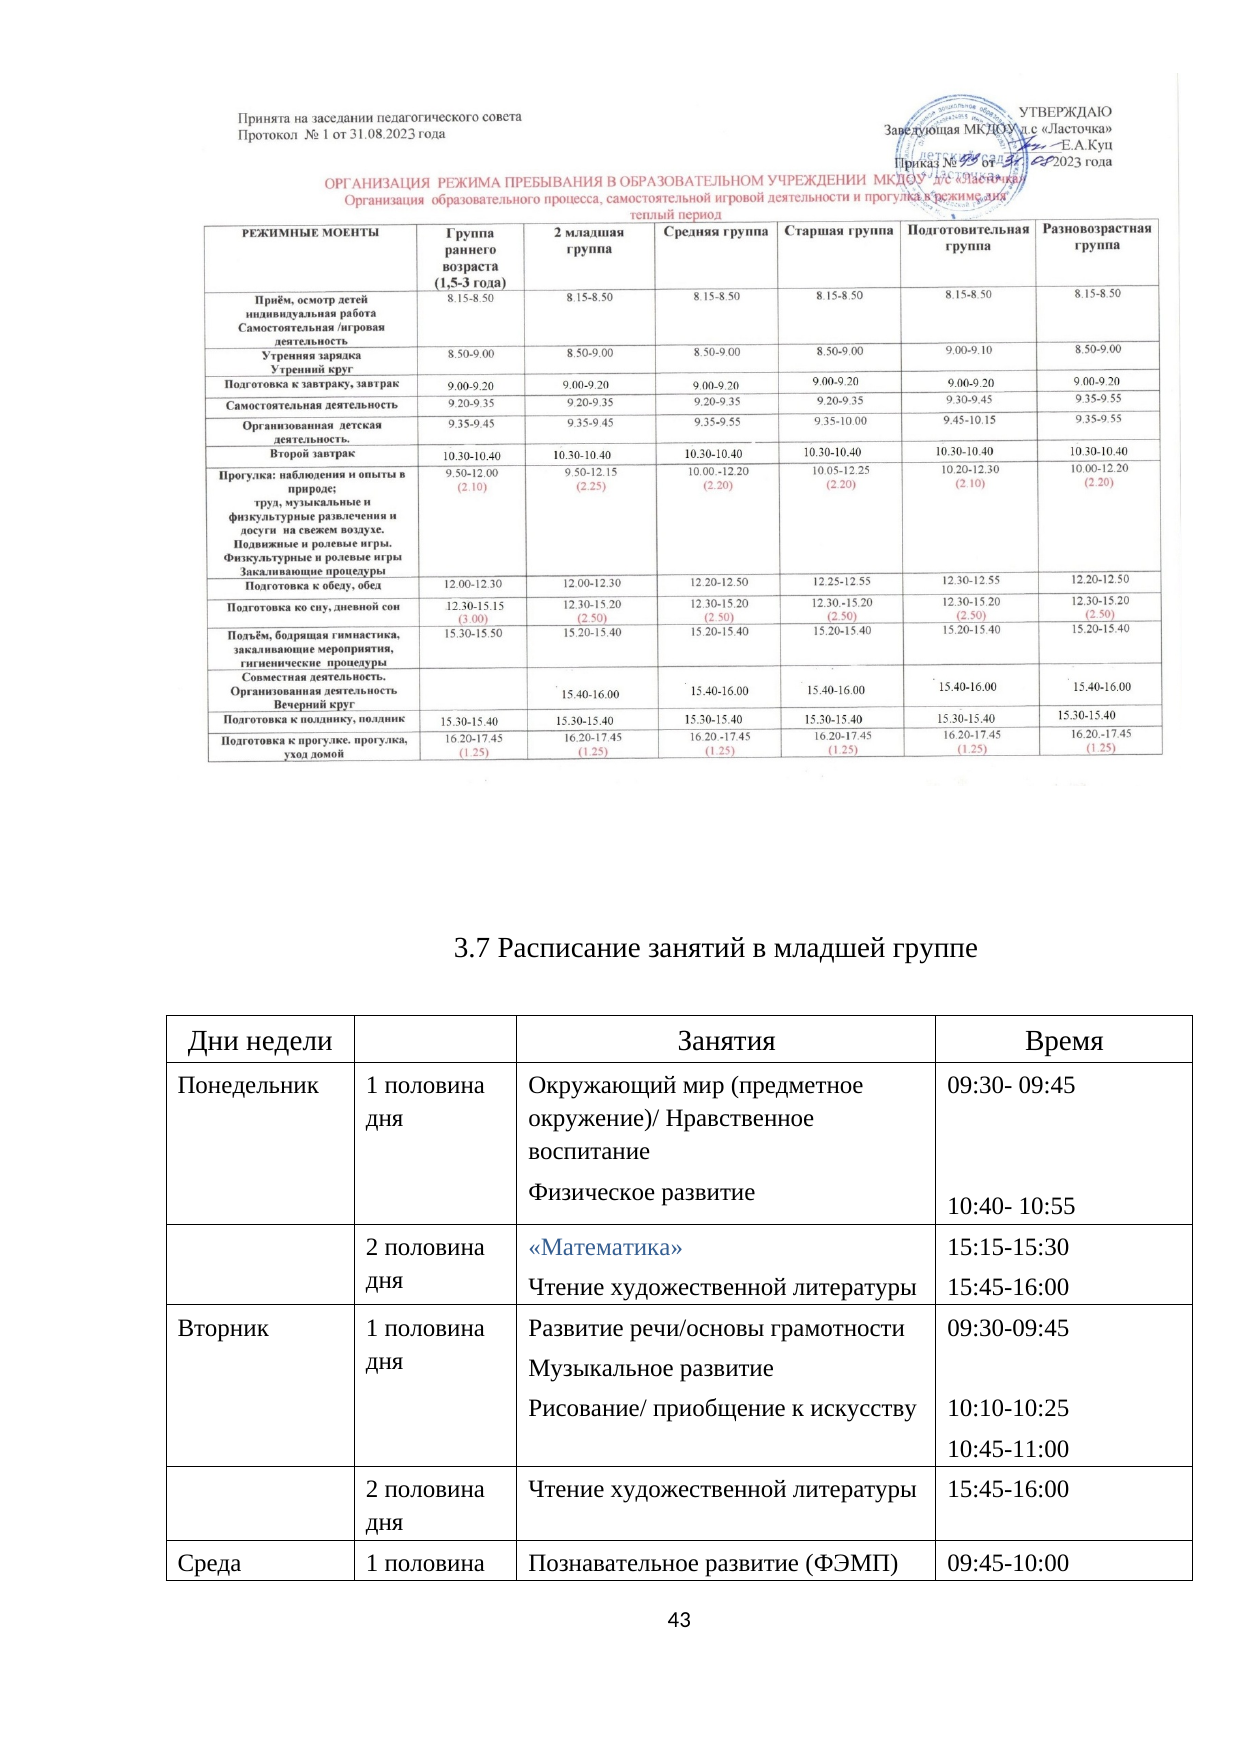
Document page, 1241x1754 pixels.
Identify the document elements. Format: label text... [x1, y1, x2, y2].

table_cell 1 половина дня [355, 1063, 516, 1223]
table_cell 15:45-16:00 [936, 1467, 1192, 1539]
table_cell 2 половина дня [355, 1225, 516, 1304]
table_cell 15:15-15:30 15:45-16:00 [936, 1225, 1192, 1304]
table_cell 09:30-09:45 10:10-10:25 10:45-11:00 [936, 1305, 1192, 1466]
text 3.7 Расписание занятий в младшей группе [177, 931, 1181, 964]
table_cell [936, 1541, 1192, 1580]
table_cell Окружающий мир (предметное окружение)/ Нравственное воспитание Физическое развитие [517, 1063, 935, 1223]
table_cell [167, 1467, 354, 1539]
table_cell Чтение художественной литературы [517, 1467, 935, 1539]
table_cell 1 половина дня [355, 1305, 516, 1466]
table_header Занятия [517, 1016, 935, 1062]
table_cell 2 половина дня [355, 1467, 516, 1539]
table_header [355, 1016, 516, 1062]
table_cell 1 половина дня [355, 1541, 516, 1580]
table_header Время [936, 1016, 1192, 1062]
table_cell Понедельник [167, 1063, 354, 1223]
table_cell Развитие речи/основы грамотности Музыкальное развитие Рисование/ приобщение к искусству [517, 1305, 935, 1466]
table_header Дни недели [167, 1016, 354, 1062]
table_cell [167, 1225, 354, 1304]
table_cell «Математика» Чтение художественной литературы [517, 1225, 935, 1304]
table_cell 09:30- 09:45 10:40- 10:55 [936, 1063, 1192, 1223]
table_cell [517, 1541, 935, 1580]
table_cell Среда [167, 1541, 354, 1580]
picture [177, 73, 1182, 786]
table_cell Вторник [167, 1305, 354, 1466]
